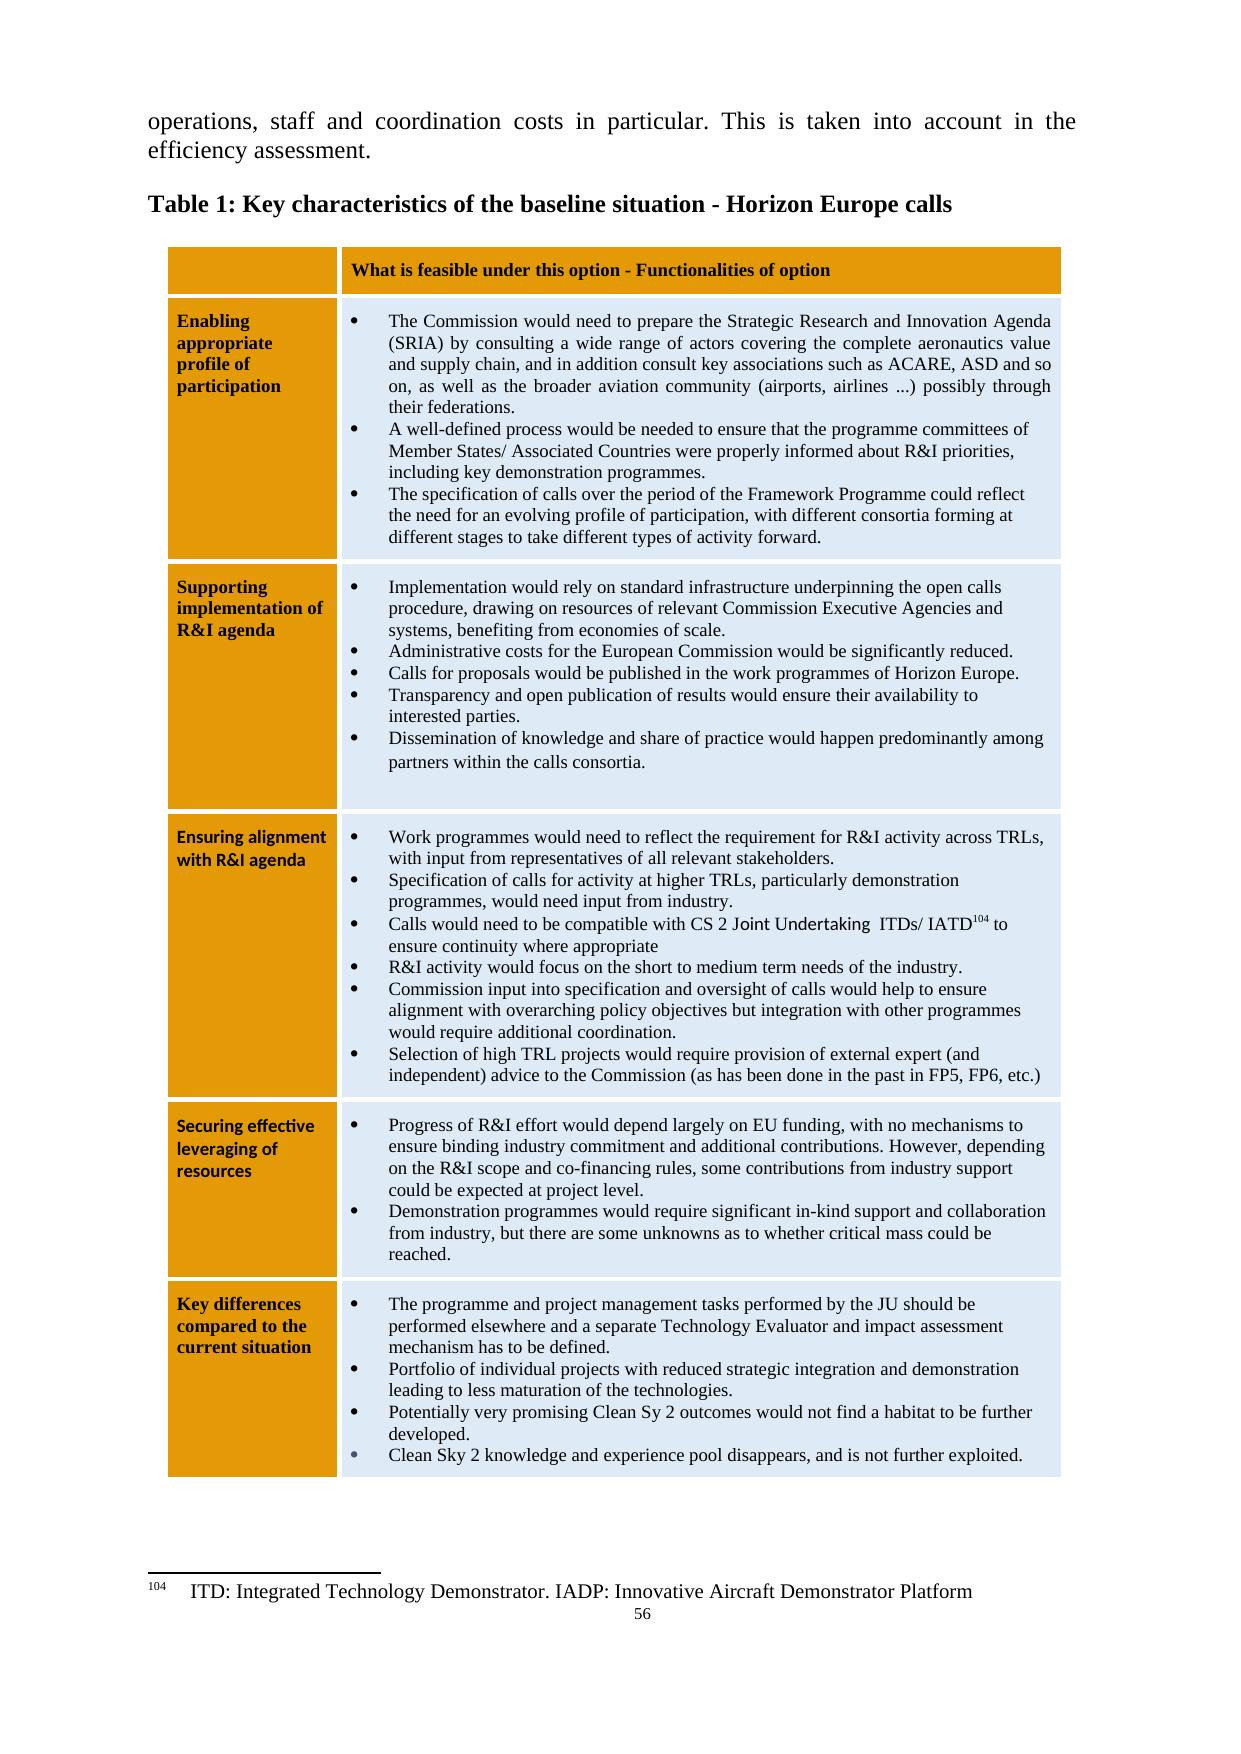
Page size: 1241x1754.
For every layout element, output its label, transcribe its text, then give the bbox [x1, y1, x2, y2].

table_header [168, 247, 337, 294]
table_cell Supporting implementation of R&I agenda [168, 564, 337, 809]
table_header What is feasible under this option - Functionalities of option [342, 247, 1061, 294]
table_cell Securing effective leveraging of resources [168, 1102, 337, 1277]
text Table 1: Key characteristics of the baseline situation - Horizon Europe calls [148, 189, 1078, 218]
table_cell The Commission would need to prepare the Strategic Research and Innovation Agenda (SRIA) by consulting a wide range of actors covering the complete aeronautics value and supply chain, and in addition consult key associations such as ACARE, ASD and so on, as well as the broader aviation community (airports, airlines ...) possibly through their federations. A well-defined process would be needed to ensure that the programme committees of Member States/ Associated Countries were properly informed about R&I priorities, including key demonstration programmes. The specification of calls over the period of the Framework Programme could reflect the need for an evolving profile of participation, with different consortia forming at different stages to take different types of activity forward. [342, 298, 1061, 559]
table_cell Enabling appropriate profile of participation [168, 298, 337, 559]
table_cell Implementation would rely on standard infrastructure underpinning the open calls procedure, drawing on resources of relevant Commission Executive Agencies and systems, benefiting from economies of scale. Administrative costs for the European Commission would be significantly reduced. Calls for proposals would be published in the work programmes of Horizon Europe. Transparency and open publication of results would ensure their availability to interested parties. Dissemination of knowledge and share of practice would happen predominantly among partners within the calls consortia. [342, 564, 1061, 809]
table_cell Ensuring alignment with R&I agenda [168, 814, 337, 1097]
table_cell The programme and project management tasks performed by the JU should be performed elsewhere and a separate Technology Evaluator and impact assessment mechanism has to be defined. Portfolio of individual projects with reduced strategic integration and demonstration leading to less maturation of the technologies. Potentially very promising Clean Sy 2 outcomes would not find a habitat to be further developed. Clean Sky 2 knowledge and experience pool disappears, and is not further exploited. [342, 1281, 1061, 1477]
table_cell Key differences compared to the current situation [168, 1281, 337, 1477]
table_cell Progress of R&I effort would depend largely on EU funding, with no mechanisms to ensure binding industry commitment and additional contributions. However, depending on the R&I scope and co-financing rules, some contributions from industry support could be expected at project level. Demonstration programmes would require significant in-kind support and collaboration from industry, but there are some unknowns as to whether critical mass could be reached. [342, 1102, 1061, 1277]
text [148, 106, 1078, 164]
table_cell Work programmes would need to reflect the requirement for R&I activity across TRLs, with input from representatives of all relevant stakeholders. Specification of calls for activity at higher TRLs, particularly demonstration programmes, would need input from industry. Calls would need to be compatible with CS 2 Joint Undertaking ITDs/ IATD to ensure continuity where appropriate R&I activity would focus on the short to medium term needs of the industry. Commission input into specification and oversight of calls would help to ensure alignment with overarching policy objectives but integration with other programmes would require additional coordination. Selection of high TRL projects would require provision of external expert (and independent) advice to the Commission (as has been done in the past in FP5, FP6, etc.) [342, 814, 1061, 1097]
